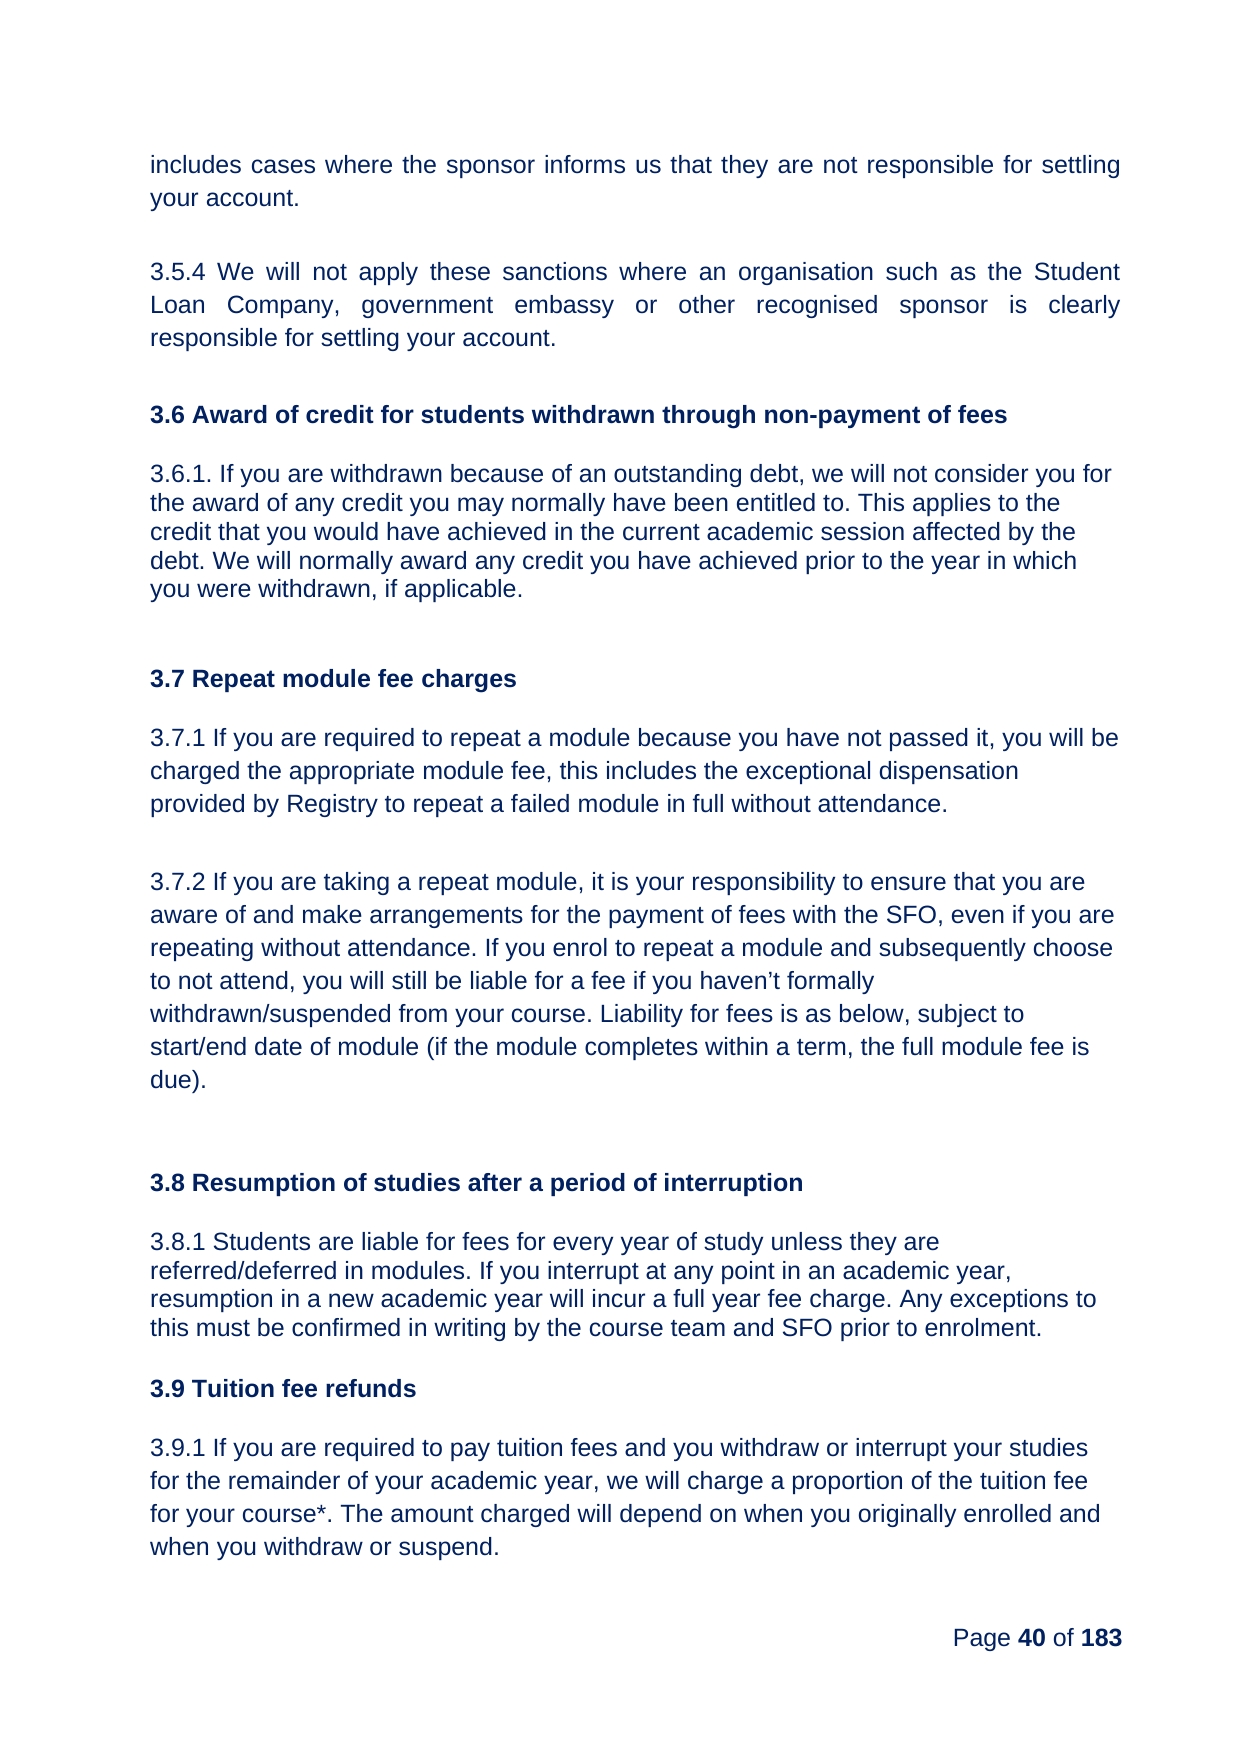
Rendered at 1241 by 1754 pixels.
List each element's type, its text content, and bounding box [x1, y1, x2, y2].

text 3.7.1 If you are required to repeat a module because you have not passed it, you will be charged the appropriate module fee, this includes the exceptional dispensation provided by Registry to repeat a failed module in full without attendance. [150, 723, 1122, 818]
text 3.6.1. If you are withdrawn because of an outstanding debt, we will not consider you for the award of any credit you may normally have been entitled to. This applies to the credit that you would have achieved in the current academic session affected by the debt. We will normally award any credit you have achieved prior to the year in which you were withdrawn, if applicable. [150, 459, 1122, 603]
text 3.5.4 We will not apply these sanctions where an organisation such as the Student Loan Company, government embassy or other recognised sponsor is clearly responsible for settling your account. [150, 257, 1122, 351]
text 3.8.1 Students are liable for fees for every year of study unless they are referred/deferred in modules. If you interrupt at any point in an academic year, resumption in a new academic year will incur a full year fee charge. Any exceptions to this must be confirmed in writing by the course team and SFO prior to enrolment. [150, 1227, 1122, 1342]
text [150, 150, 1122, 212]
subtitle 3.8 Resumption of studies after a period of interruption [150, 1168, 1122, 1197]
subtitle 3.7 Repeat module fee charges [150, 664, 1122, 693]
list 3.9.1 If you are required to pay tuition fees and you withdraw or interrupt your studies for the remainder of your academic year, we will charge a proportion of the tuition fee for your course*. The amount charged will depend on when you originally enrolled and when you withdraw or suspend. [150, 1433, 1122, 1561]
subtitle 3.6 Award of credit for students withdrawn through non-payment of fees [150, 400, 1122, 429]
subtitle 3.9 Tuition fee refunds [150, 1374, 1122, 1403]
text 3.7.2 If you are taking a repeat module, it is your responsibility to ensure that you are aware of and make arrangements for the payment of fees with the SFO, even if you are repeating without attendance. If you enrol to repeat a module and subsequently choose to not attend, you will still be liable for a fee if you haven’t formally withdrawn/suspended from your course. Liability for fees is as below, subject to start/end date of module (if the module completes within a term, the full module fee is due). [150, 867, 1122, 1094]
